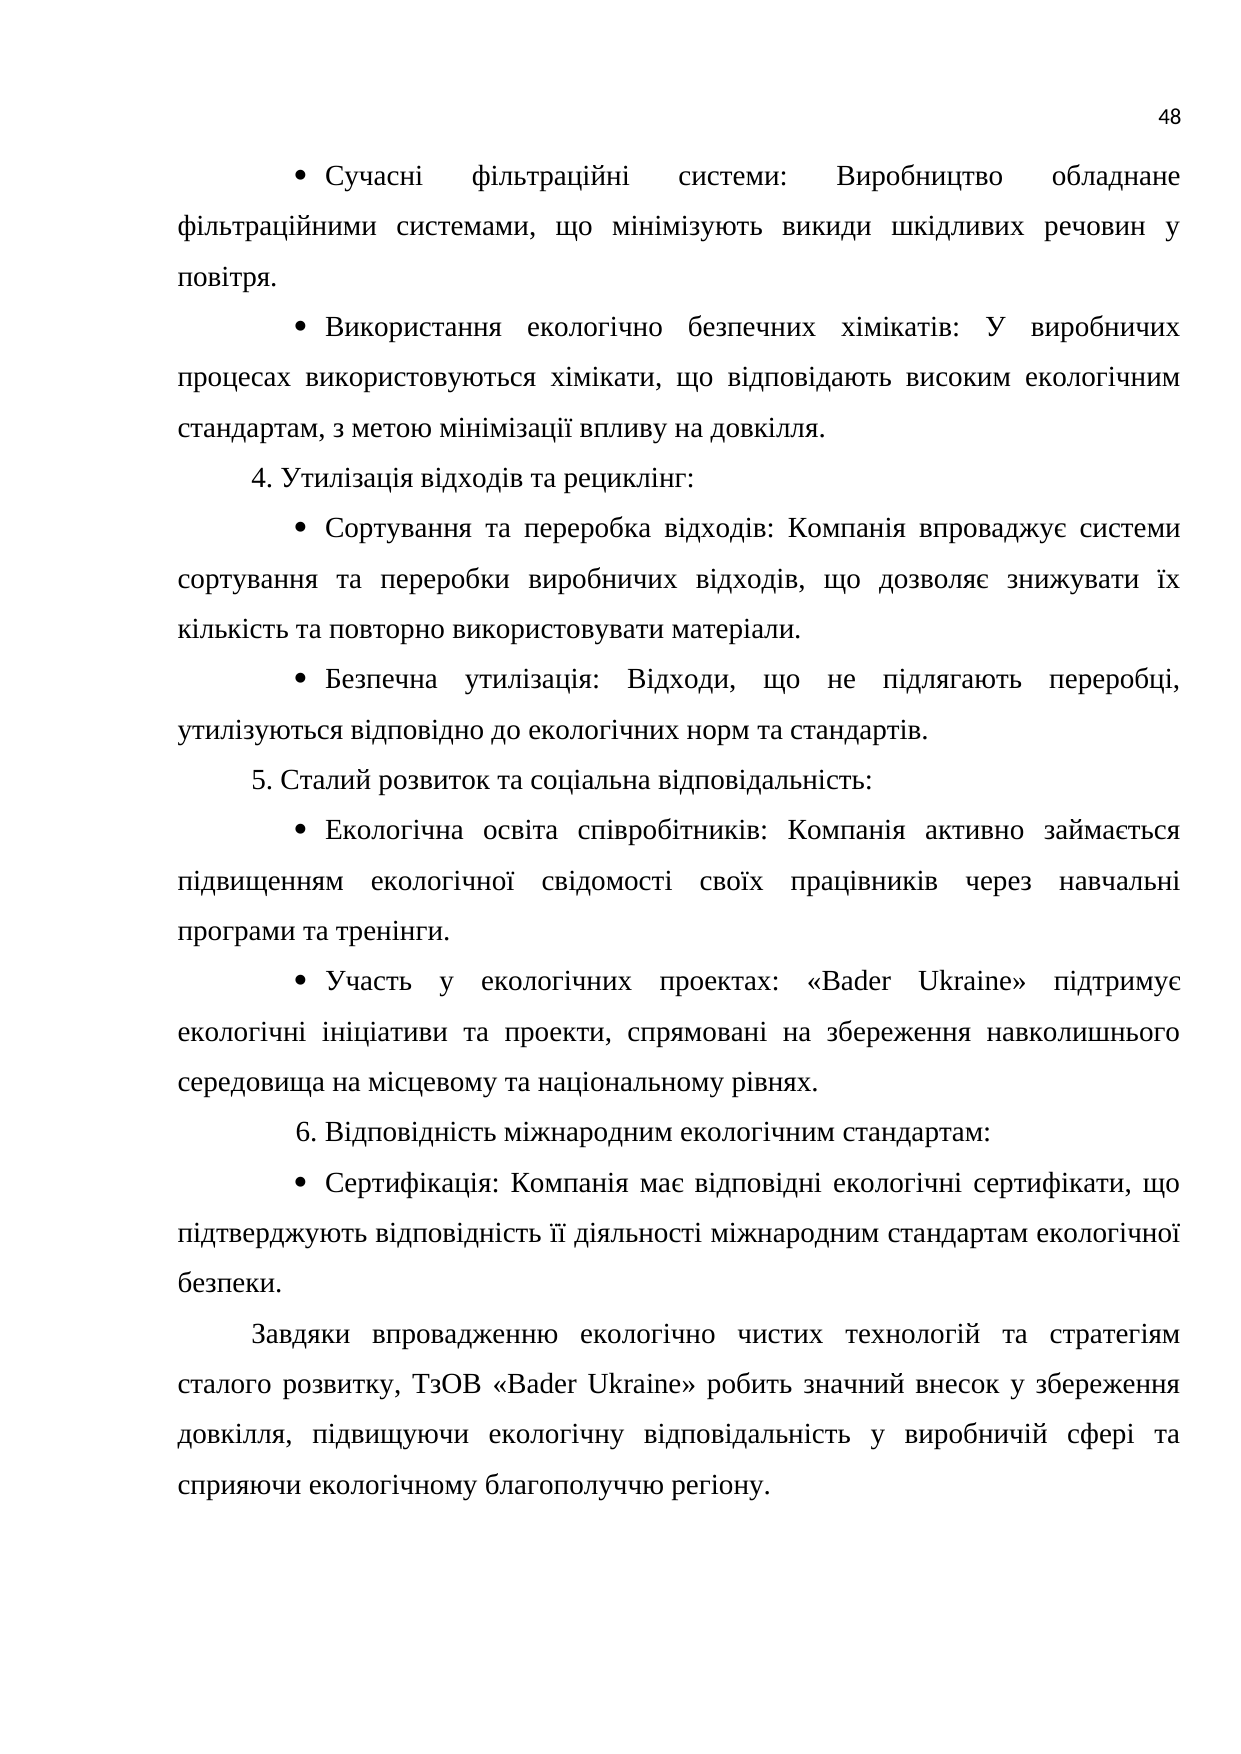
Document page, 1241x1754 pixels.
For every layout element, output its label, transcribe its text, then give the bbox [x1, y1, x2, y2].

list Екологічна освіта співробітників: Компанія активно займається підвищенням екологічної свідомості своїх працівників через навчальні програми та тренінги. [177, 812, 1181, 947]
list Сучасні фільтраційні системи: Виробництво обладнане фільтраційними системами, що мінімізують викиди шкідливих речовин у повітря. [177, 158, 1181, 292]
text Завдяки впровадженню екологічно чистих технологій та стратегіям сталого розвитку, ТзОВ «Bader Ukraine» робить значний внесок у збереження довкілля, підвищуючи екологічну відповідальність у виробничій сфері та сприяючи екологічному благополуччю регіону. [177, 1316, 1181, 1500]
list Використання екологічно безпечних хімікатів: У виробничих процесах використовуються хімікати, що відповідають високим екологічним стандартам, з метою мінімізації впливу на довкілля. [177, 309, 1181, 443]
list Участь у екологічних проектах: «Bader Ukraine» підтримує екологічні ініціативи та проекти, спрямовані на збереження навколишнього середовища на місцевому та національному рівнях. [177, 963, 1181, 1098]
text 4. Утилізація відходів та рециклінг: [177, 460, 1181, 493]
list Безпечна утилізація: Відходи, що не підлягають переробці, утилізуються відповідно до екологічних норм та стандартів. [177, 661, 1181, 745]
list Сертифікація: Компанія має відповідні екологічні сертифікати, що підтверджують відповідність її діяльності міжнародним стандартам екологічної безпеки. [177, 1165, 1181, 1299]
list Сортування та переробка відходів: Компанія впроваджує системи сортування та переробки виробничих відходів, що дозволяє знижувати їх кількість та повторно використовувати матеріали. [177, 510, 1181, 644]
text 6. Відповідність міжнародним екологічним стандартам: [177, 1114, 1181, 1148]
text 5. Сталий розвиток та соціальна відповідальність: [177, 762, 1181, 796]
